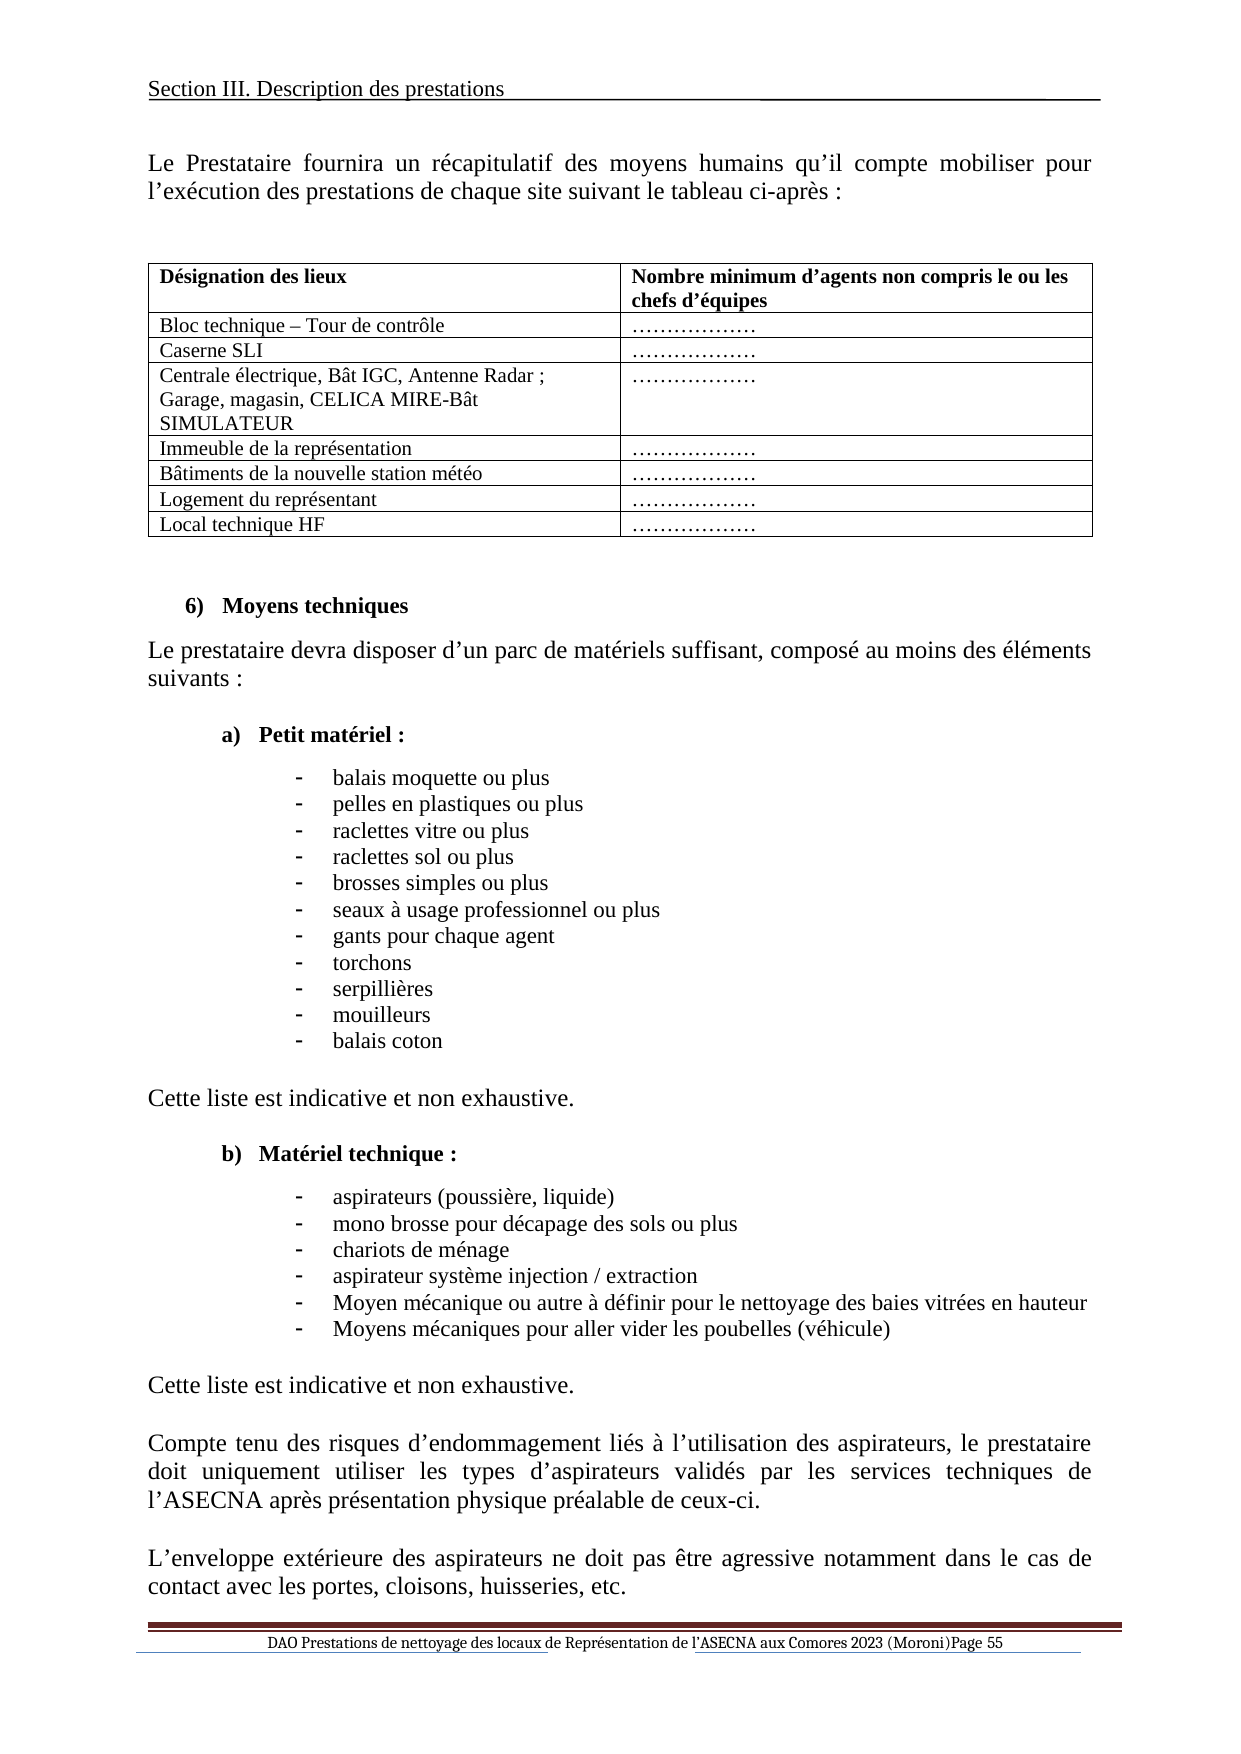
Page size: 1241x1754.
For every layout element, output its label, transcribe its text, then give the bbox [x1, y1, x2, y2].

table_cell ……………… [621, 461, 1092, 485]
text Cette liste est indicative et non exhaustive. [148, 1083, 1093, 1111]
table_cell Local technique HF [149, 512, 620, 536]
text Cette liste est indicative et non exhaustive. [148, 1370, 1093, 1399]
table_cell ……………… [621, 338, 1092, 362]
table_header Désignation des lieux [149, 264, 620, 312]
table_cell Bloc technique – Tour de contrôle [149, 313, 620, 337]
list balais coton [295, 1028, 1093, 1054]
list seaux à usage professionnel ou plus [295, 896, 1093, 922]
list raclettes sol ou plus [295, 843, 1093, 869]
list Moyen mécanique ou autre à définir pour le nettoyage des baies vitrées en hauteur [295, 1289, 1093, 1315]
list Petit matériel : [221, 721, 1093, 747]
list torchons [295, 948, 1093, 975]
text Le Prestataire fournira un récapitulatif des moyens humains qu’il compte mobiliser pour l’exécution des prestations de chaque site suivant le tableau ci-après : [148, 148, 1093, 205]
table_cell ……………… [621, 436, 1092, 460]
list gants pour chaque agent [295, 922, 1093, 948]
list balais moquette ou plus [295, 764, 1093, 790]
table_cell Bâtiments de la nouvelle station météo [149, 461, 620, 485]
table_cell ……………… [621, 313, 1092, 337]
table_cell Immeuble de la représentation [149, 436, 620, 460]
list pelles en plastiques ou plus [295, 790, 1093, 817]
text Le prestataire devra disposer d’un parc de matériels suffisant, composé au moins des éléments suivants : [148, 635, 1093, 692]
list Matériel technique : [221, 1140, 1093, 1167]
list Moyens mécaniques pour aller vider les poubelles (véhicule) [295, 1315, 1093, 1341]
list mono brosse pour décapage des sols ou plus [295, 1209, 1093, 1236]
text Compte tenu des risques d’endommagement liés à l’utilisation des aspirateurs, le prestataire doit uniquement utiliser les types d’aspirateurs validés par les services techniques de l’ASECNA après présentation physique préalable de ceux-ci. [148, 1428, 1093, 1514]
list chariots de ménage [295, 1236, 1093, 1262]
list Moyens techniques [185, 592, 1093, 618]
table_header Nombre minimum d’agents non compris le ou les chefs d’équipes [621, 264, 1092, 312]
list brosses simples ou plus [295, 869, 1093, 896]
table_cell ……………… [621, 486, 1092, 511]
list aspirateur système injection / extraction [295, 1262, 1093, 1289]
table_cell Logement du représentant [149, 486, 620, 511]
table_cell Caserne SLI [149, 338, 620, 362]
list raclettes vitre ou plus [295, 817, 1093, 843]
table_cell ……………… [621, 363, 1092, 435]
table_cell ……………… [621, 512, 1092, 536]
table_cell Centrale électrique, Bât IGC, Antenne Radar ; Garage, magasin, CELICA MIRE-Bât SIMULATEUR [149, 363, 620, 435]
list aspirateurs (poussière, liquide) [295, 1183, 1093, 1209]
list serpillières [295, 975, 1093, 1001]
list mouilleurs [295, 1001, 1093, 1028]
text L’enveloppe extérieure des aspirateurs ne doit pas être agressive notamment dans le cas de contact avec les portes, cloisons, huisseries, etc. [148, 1543, 1093, 1600]
